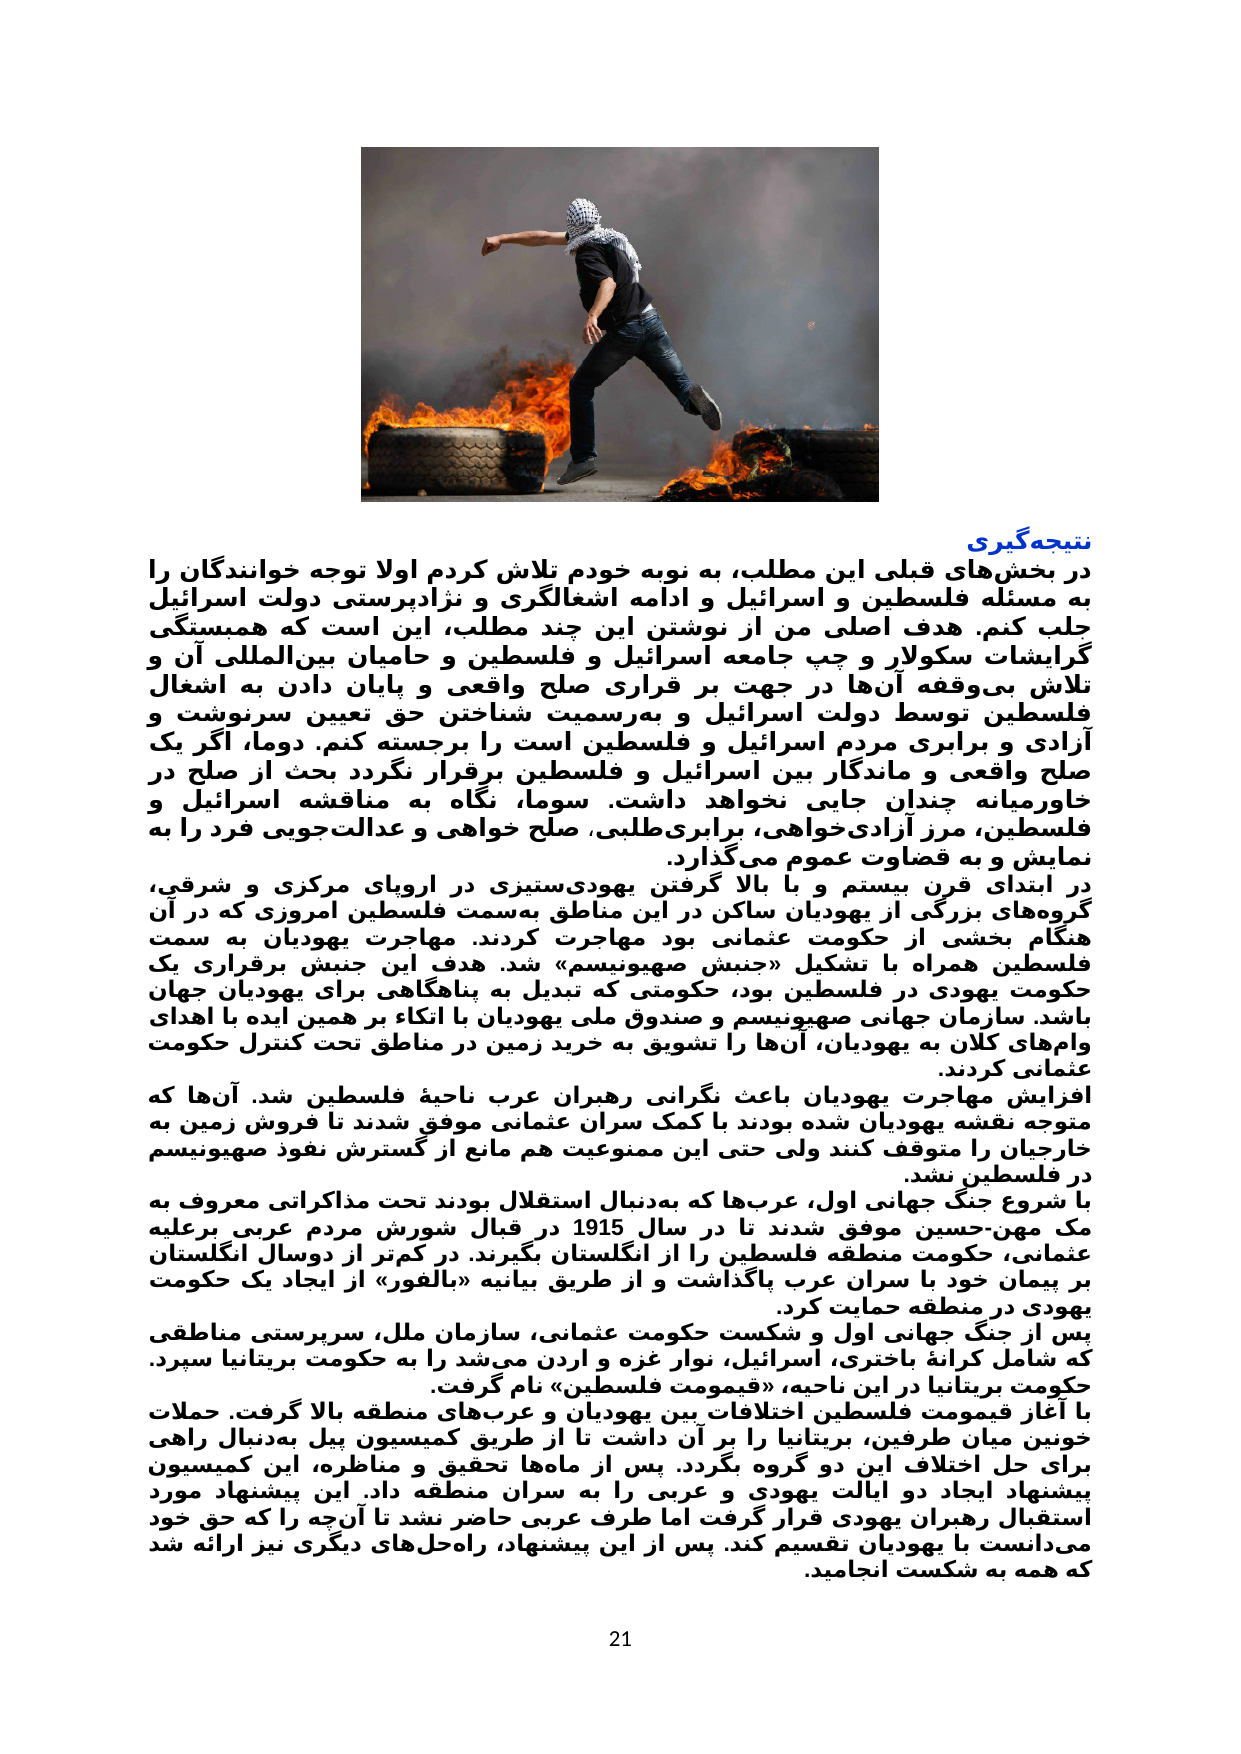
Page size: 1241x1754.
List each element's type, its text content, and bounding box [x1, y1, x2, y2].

text با آغاز قیمومت فلسطین اختلافات بین یهودیان و عرب‌های منطقه بالا گرفت. حملات خونین میان طرفین، بریتانیا را بر آن داشت تا از طریق کمیسیون پیل به‌دنبال راهی برای حل اختلاف این دو گروه بگردد. پس از ماه‌ها تحقیق و مناظره، این کمیسیون پیشنهاد ایجاد دو ایالت یهودی و عربی را به سران منطقه داد. این پیشنهاد مورد استقبال رهبران یهودی قرار گرفت اما طرف عربی حاضر نشد تا آن‌چه را که حق خود می‌دانست با یهودیان تقسیم کند. پس از این پیشنهاد، راه‌حل‌های دیگری نیز ارائه شد که همه به شکست انجامید. [148, 1398, 1093, 1582]
text پس از جنگ جهانی اول و شکست حکومت عثمانی، سازمان ملل، سرپرستی مناطقی که شامل کرانۀ باختری، اسرائیل، نوار غزه و اردن می‌شد را به حکومت بریتانیا سپرد. حکومت بریتانیا در این ناحیه، «قیمومت فلسطین» نام گرفت. [148, 1319, 1093, 1398]
picture [361, 147, 879, 502]
text در ابتدای قرن بیستم و با بالا گرفتن یهودی‌ستیزی در اروپای مرکزی و شرقی، گروه‌های بزرگی از یهودیان ساکن در این مناطق به‌سمت فلسطین امروزی که در آن هنگام بخشی از حکومت عثمانی بود مهاجرت کردند. مهاجرت یهودیان به سمت فلسطین همراه با تشکیل «جنبش صهیونیسم» شد. هدف این جنبش برقراری یک حکومت یهودی در فلسطین بود، حکومتی که تبدیل به پناهگاهی برای یهودیان جهان باشد. سازمان جهانی صهیونیسم و صندوق ملی یهودیان با اتکاء بر همین ایده با اهدای وام‌های کلان به یهودیان، آن‌ها را تشویق به خرید زمین در مناطق تحت کنترل حکومت عثمانی کردند. [148, 871, 1093, 1082]
text افزایش مهاجرت یهودیان باعث نگرانی رهبران عرب ناحیۀ فلسطین شد. آن‌ها که متوجه نقشه یهودیان شده بودند با کمک سران عثمانی موفق شدند تا فروش زمین به خارجیان را متوقف کنند ولی حتی این ممنوعیت هم مانع از گسترش نفوذ صهیونیسم در فلسطین نشد. [148, 1082, 1093, 1187]
text نتیجه‌گیری [148, 526, 1093, 555]
text با شروع جنگ جهانی اول، عرب‌ها که به‌دنبال استقلال بودند تحت مذاکراتی معروف به مک مهن-حسین موفق شدند تا در سال 1915 در قبال شورش مردم عربی برعلیه عثمانی، حکومت منطقه فلسطین را از انگلستان بگیرند. در کم‌تر از دوسال انگلستان بر پیمان خود با سران عرب پاگذاشت و از طریق بیانیه «بالفور» از ایجاد یک حکومت یهودی در منطقه حمایت کرد. [148, 1187, 1093, 1319]
text در بخش‌های قبلی این مطلب، به نوبه خودم تلاش کردم اولا توجه خوانندگان را به مسئله فلسطین و اسرائیل و ادامه اشغالگری و نژادپرستی دولت اسرائیل جلب کنم. هدف اصلی من از نوشتن این چند مطلب، این است که همبستگی گرایشات سکولار و چپ جامعه اسرائیل و فلسطین و حامیان بین‌المللی آن و تلاش بی‌وقفه آن‌ها در جهت بر قراری صلح واقعی و پایان دادن به اشغال فلسطین توسط دولت اسرائیل و به‌رسمیت شناختن حق تعیین سرنوشت و آزادی و برابری مردم اسرائیل و فلسطین است را برجسته کنم. دوما، اگر یک صلح واقعی و ماندگار بین اسرائیل و فلسطین برقرار نگردد بحث از صلح در خاورمیانه چندان جایی نخواهد داشت. سوما، نگاه به مناقشه اسرائیل و فلسطین، مرز آزادی‌خواهی، برابری‌طلبی، صلح خواهی و عدالت‌جویی فرد را به نمایش و به قضاوت عموم می‌گذارد. [148, 555, 1093, 871]
